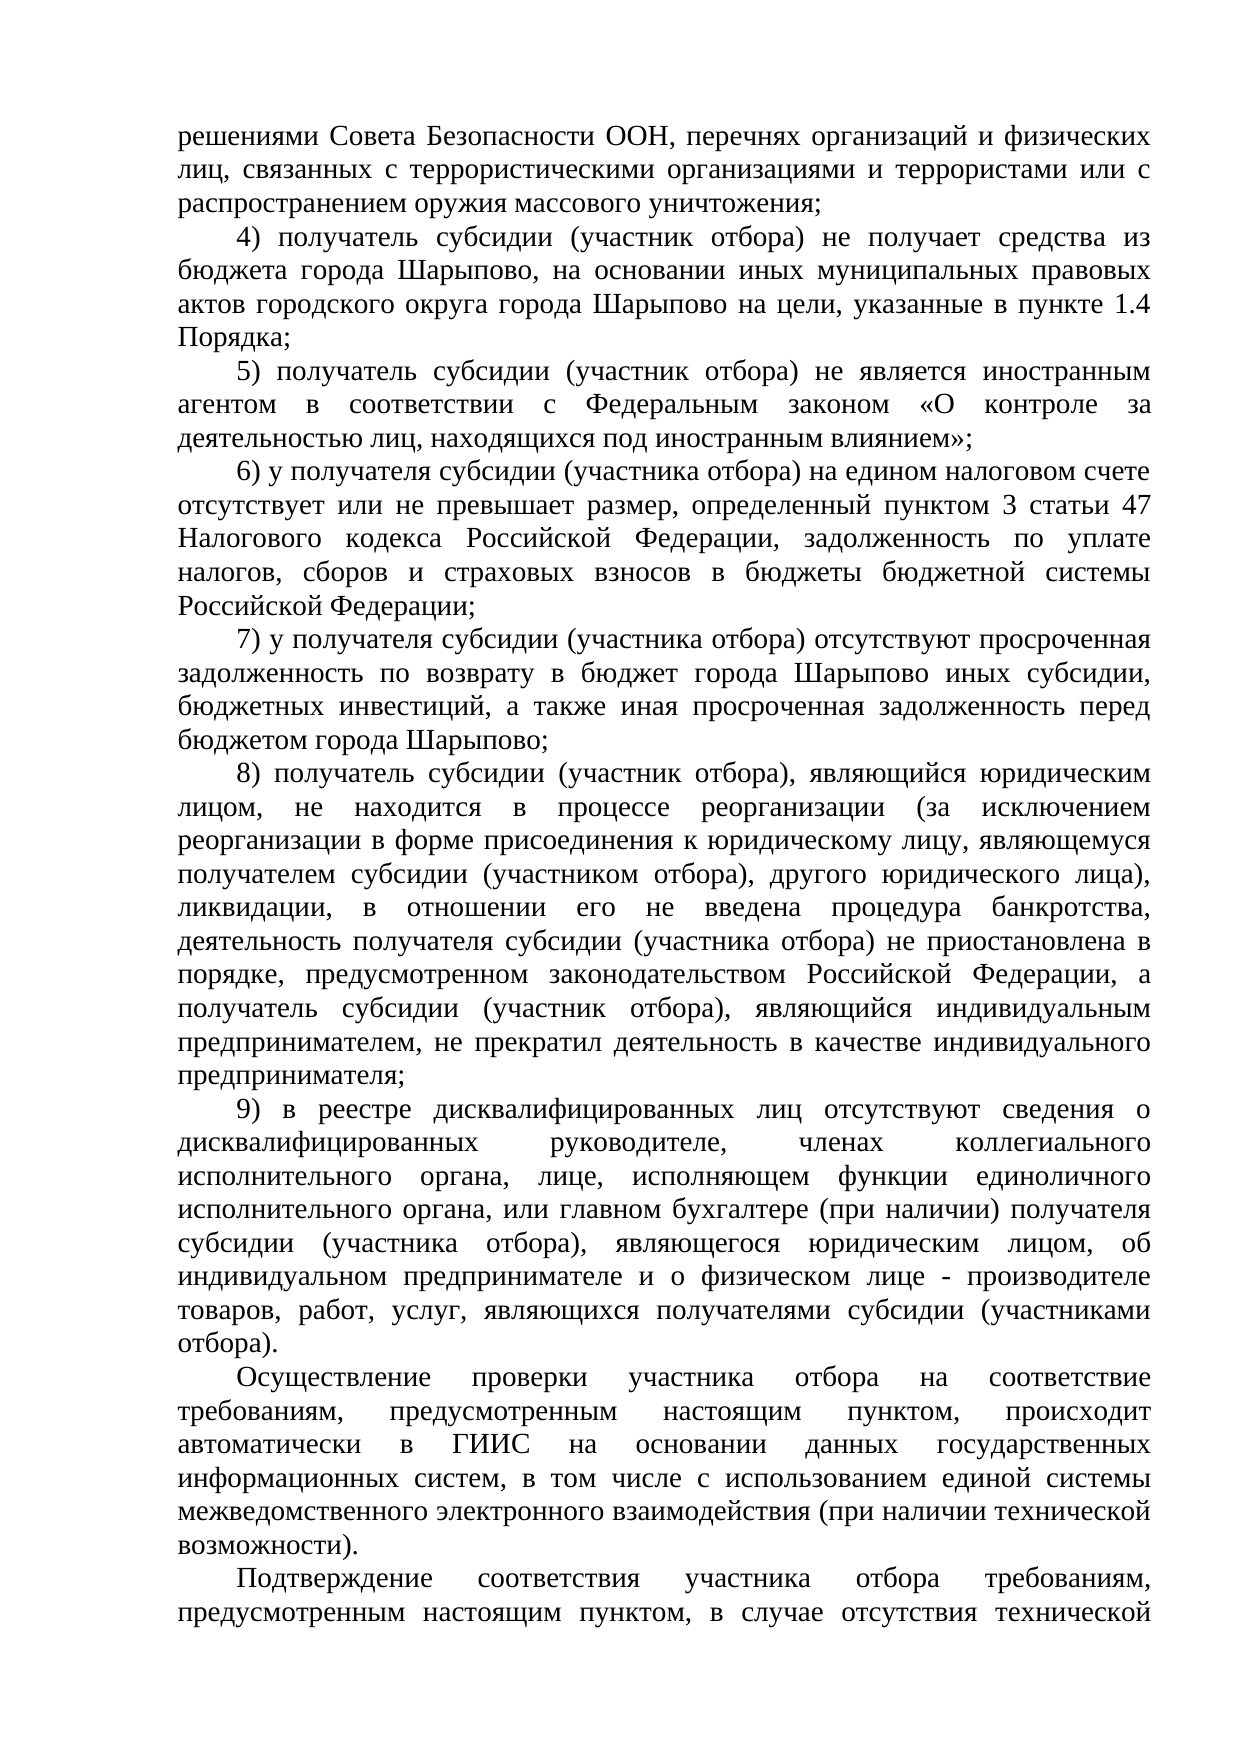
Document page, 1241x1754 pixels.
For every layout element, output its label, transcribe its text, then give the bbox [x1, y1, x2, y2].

text 8) получатель субсидии (участник отбора), являющийся юридическим лицом, не находится в процессе реорганизации (за исключением реорганизации в форме присоединения к юридическому лицу, являющемуся получателем субсидии (участником отбора), другого юридического лица), ликвидации, в отношении его не введена процедура банкротства, деятельность получателя субсидии (участника отбора) не приостановлена в порядке, предусмотренном законодательством Российской Федерации, а получатель субсидии (участник отбора), являющийся индивидуальным предпринимателем, не прекратил деятельность в качестве индивидуального предпринимателя; [177, 755, 1152, 1091]
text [177, 118, 1152, 219]
text Осуществление проверки участника отбора на соответствие требованиям, предусмотренным настоящим пунктом, происходит автоматически в ГИИС на основании данных государственных информационных систем, в том числе с использованием единой системы межведомственного электронного взаимодействия (при наличии технической возможности). [177, 1359, 1152, 1560]
text 6) у получателя субсидии (участника отбора) на едином налоговом счете отсутствует или не превышает размер, определенный пунктом 3 статьи 47 Налогового кодекса Российской Федерации, задолженность по уплате налогов, сборов и страховых взносов в бюджеты бюджетной системы Российской Федерации; [177, 453, 1152, 621]
text 9) в реестре дисквалифицированных лиц отсутствуют сведения о дисквалифицированных руководителе, членах коллегиального исполнительного органа, лице, исполняющем функции единоличного исполнительного органа, или главном бухгалтере (при наличии) получателя субсидии (участника отбора), являющегося юридическим лицом, об индивидуальном предпринимателе и о физическом лице - производителе товаров, работ, услуг, являющихся получателями субсидии (участниками отбора). [177, 1091, 1152, 1359]
text 7) у получателя субсидии (участника отбора) отсутствуют просроченная задолженность по возврату в бюджет города Шарыпово иных субсидии, бюджетных инвестиций, а также иная просроченная задолженность перед бюджетом города Шарыпово; [177, 621, 1152, 755]
text 5) получатель субсидии (участник отбора) не является иностранным агентом в соответствии с Федеральным законом «О контроле за деятельностью лиц, находящихся под иностранным влиянием»; [177, 353, 1152, 453]
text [177, 1560, 1152, 1627]
text 4) получатель субсидии (участник отбора) не получает средства из бюджета города Шарыпово, на основании иных муниципальных правовых актов городского округа города Шарыпово на цели, указанные в пункте 1.4 Порядка; [177, 219, 1152, 353]
